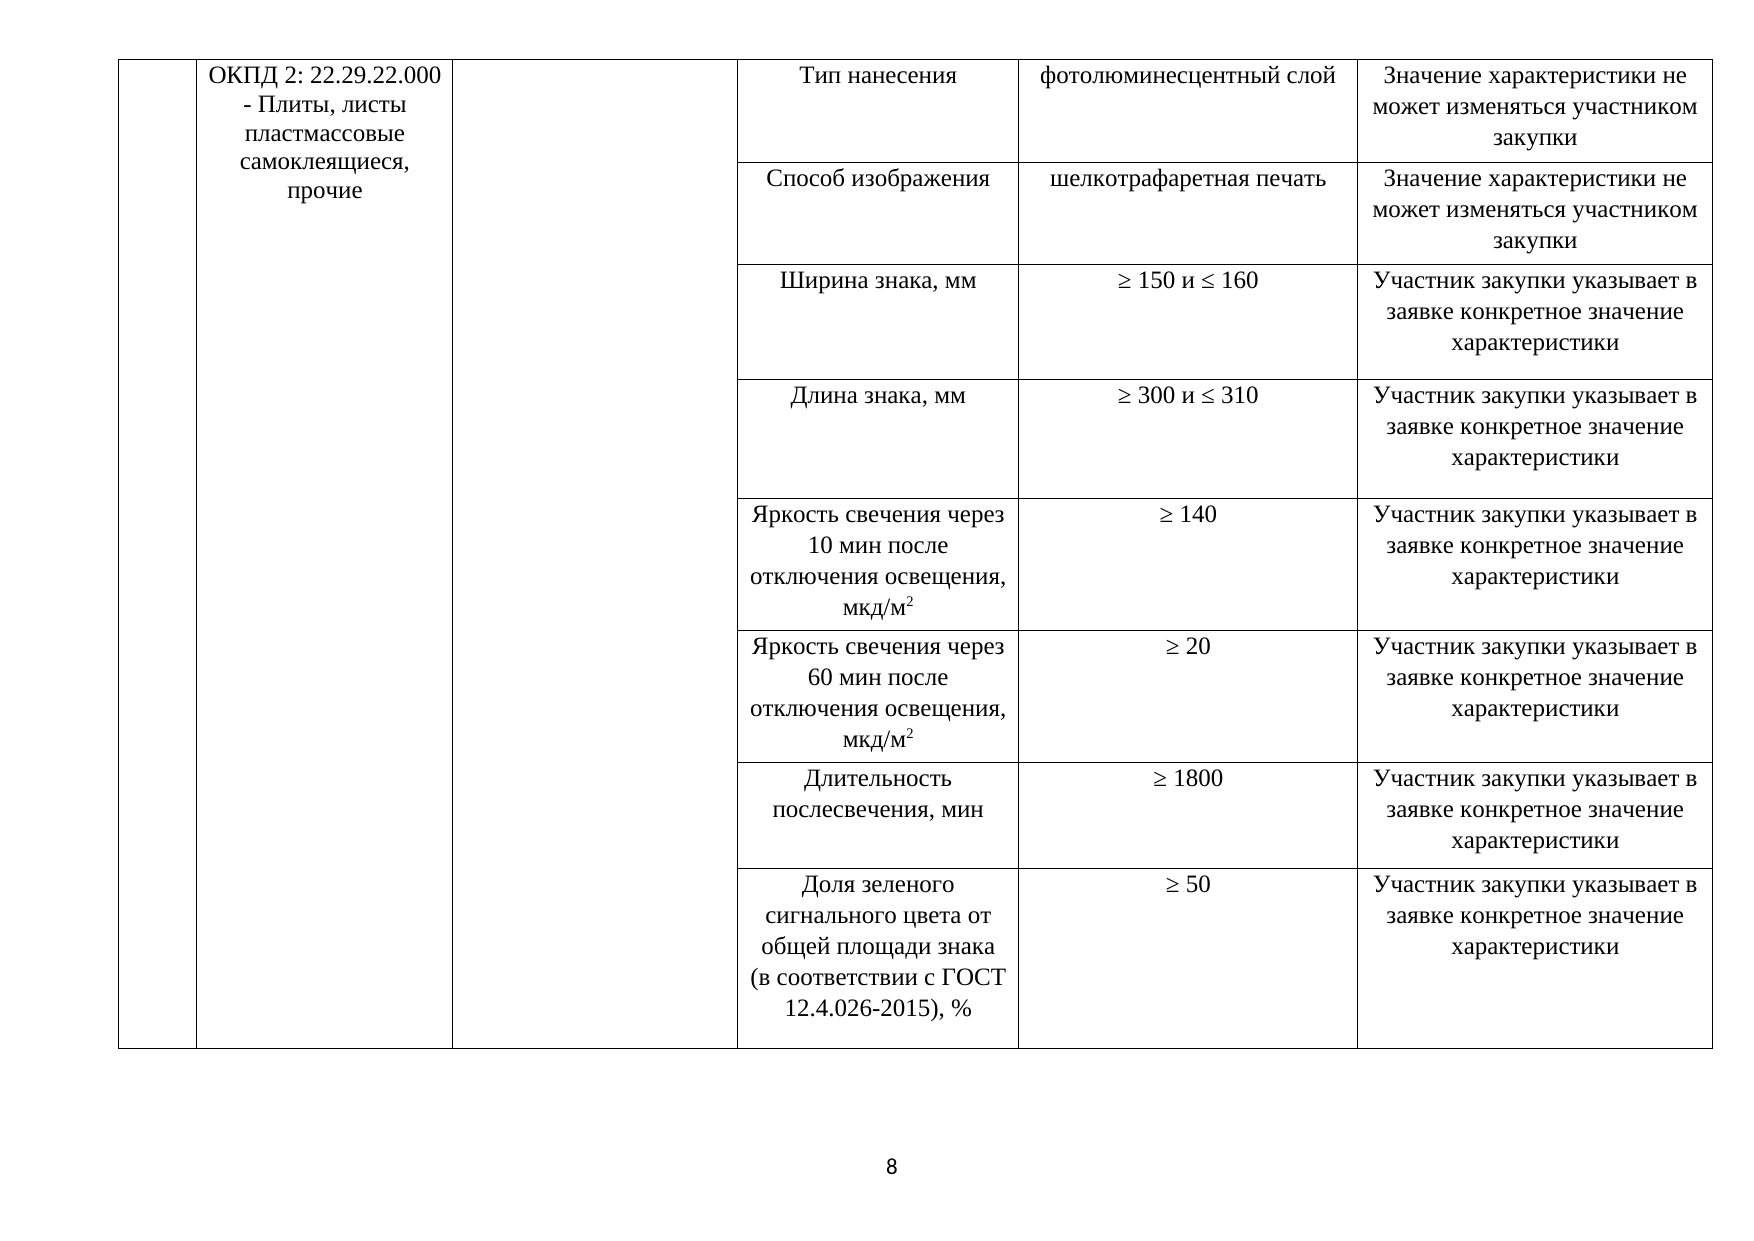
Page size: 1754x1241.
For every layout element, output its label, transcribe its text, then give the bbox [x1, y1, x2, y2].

table_cell Ширина знака, мм [738, 265, 1018, 379]
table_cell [197, 60, 452, 1048]
table_cell Участник закупки указывает в заявке конкретное значение характеристики [1358, 869, 1712, 1048]
table_cell Доля зеленого сигнального цвета от общей площади знака (в соответствии с ГОСТ 12.4.026-2015), % [738, 869, 1018, 1048]
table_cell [1358, 163, 1712, 264]
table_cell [1358, 60, 1712, 162]
table_cell Длительность послесвечения, мин [738, 763, 1018, 868]
table_cell Участник закупки указывает в заявке конкретное значение характеристики [1358, 265, 1712, 379]
table_cell Длина знака, мм [738, 380, 1018, 498]
table_cell ≥ 20 [1019, 631, 1357, 762]
table_cell ≥ 50 [1019, 869, 1357, 1048]
table_cell ≥ 150 и ≤ 160 [1019, 265, 1357, 379]
table_cell [453, 60, 737, 1048]
table_cell ≥ 140 [1019, 499, 1357, 630]
table_cell ≥ 300 и ≤ 310 [1019, 380, 1357, 498]
table_cell Способ изображения [738, 163, 1018, 264]
table_cell Тип нанесения [738, 60, 1018, 162]
table_cell Участник закупки указывает в заявке конкретное значение характеристики [1358, 380, 1712, 498]
table_cell Участник закупки указывает в заявке конкретное значение характеристики [1358, 499, 1712, 630]
table_cell фотолюминесцентный слой [1019, 60, 1357, 162]
table_cell Яркость свечения через 10 мин после отключения освещения, мкд/м2 [738, 499, 1018, 630]
table_cell ≥ 1800 [1019, 763, 1357, 868]
table_cell Участник закупки указывает в заявке конкретное значение характеристики [1358, 763, 1712, 868]
table_cell Участник закупки указывает в заявке конкретное значение характеристики [1358, 631, 1712, 762]
table_cell шелкотрафаретная печать [1019, 163, 1357, 264]
table_cell 3 [119, 60, 196, 1048]
table_cell Яркость свечения через 60 мин после отключения освещения, мкд/м2 [738, 631, 1018, 762]
